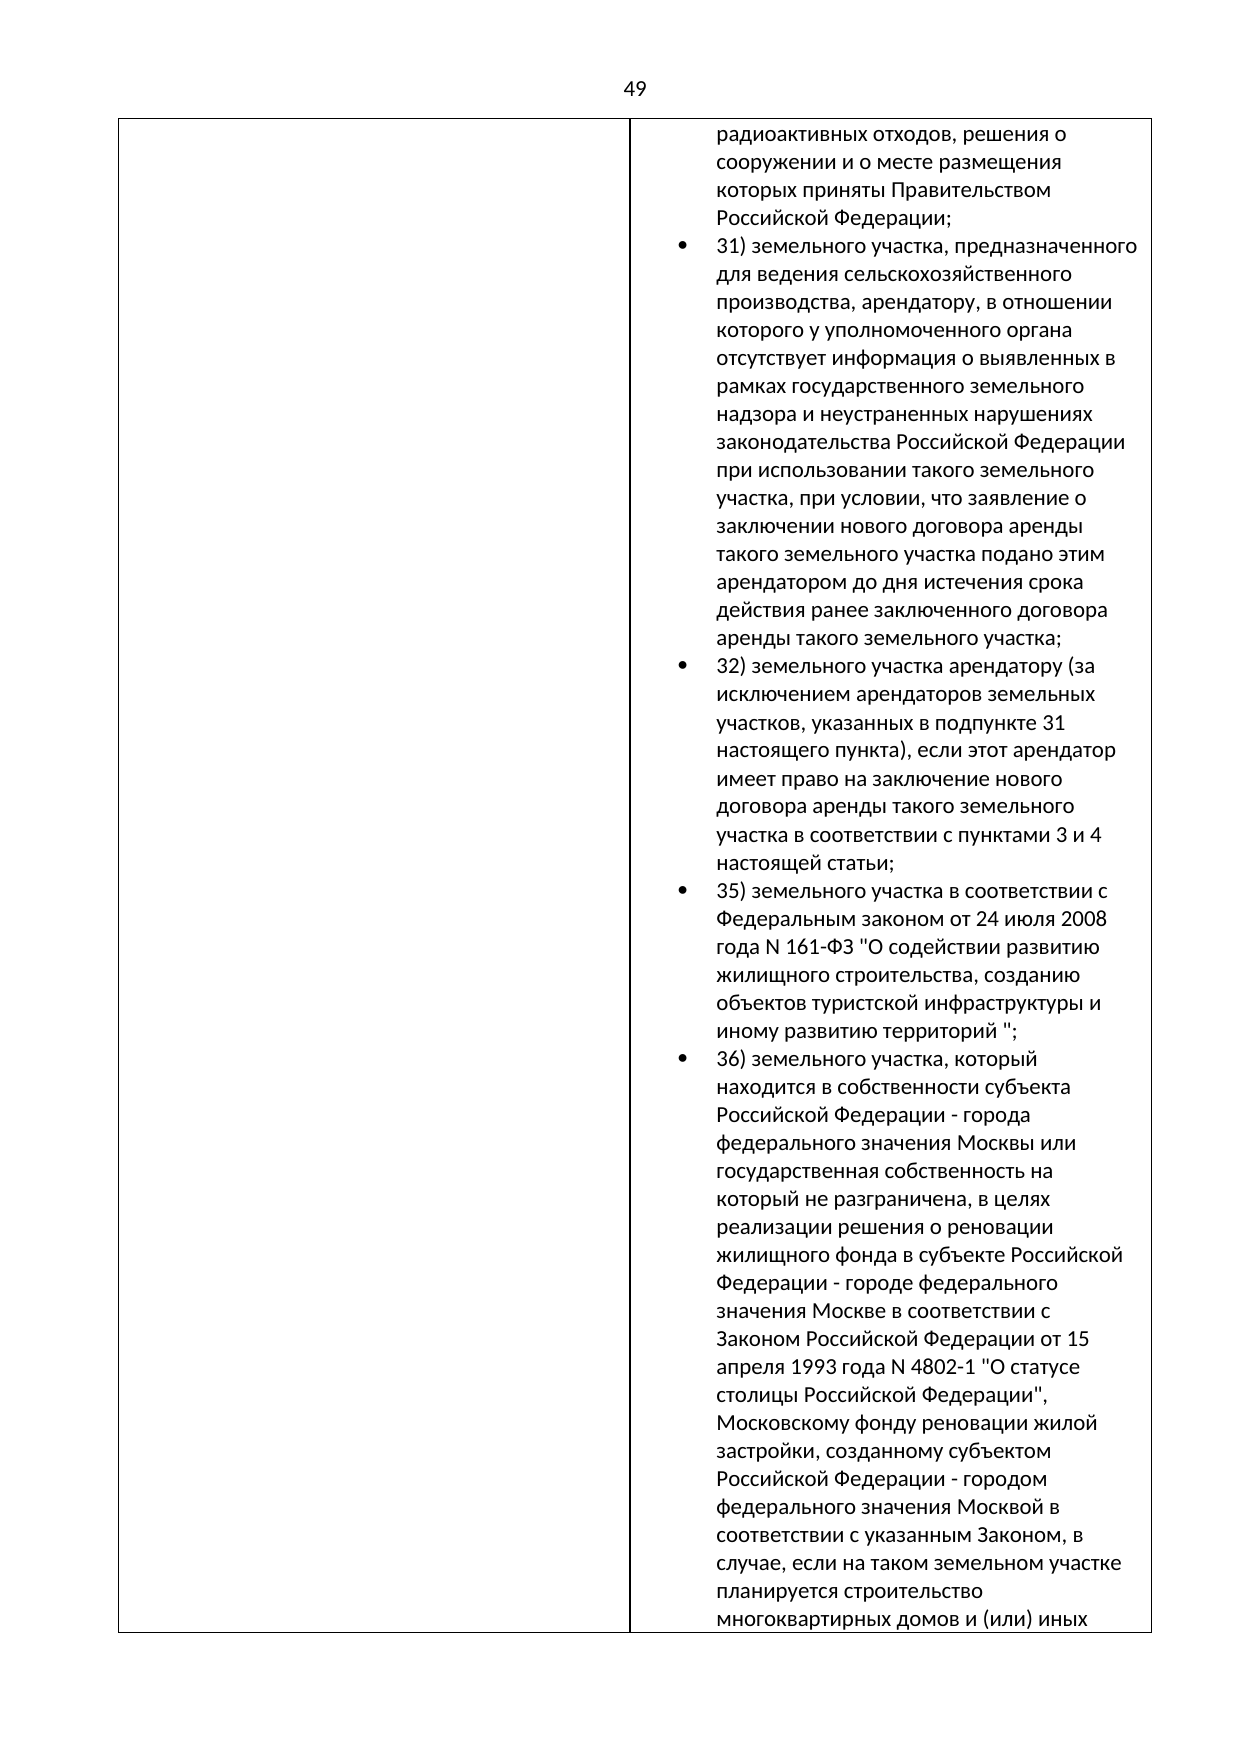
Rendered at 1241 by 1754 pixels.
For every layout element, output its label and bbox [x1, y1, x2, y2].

table_cell [631, 119, 1151, 1632]
table_cell [119, 119, 629, 1632]
